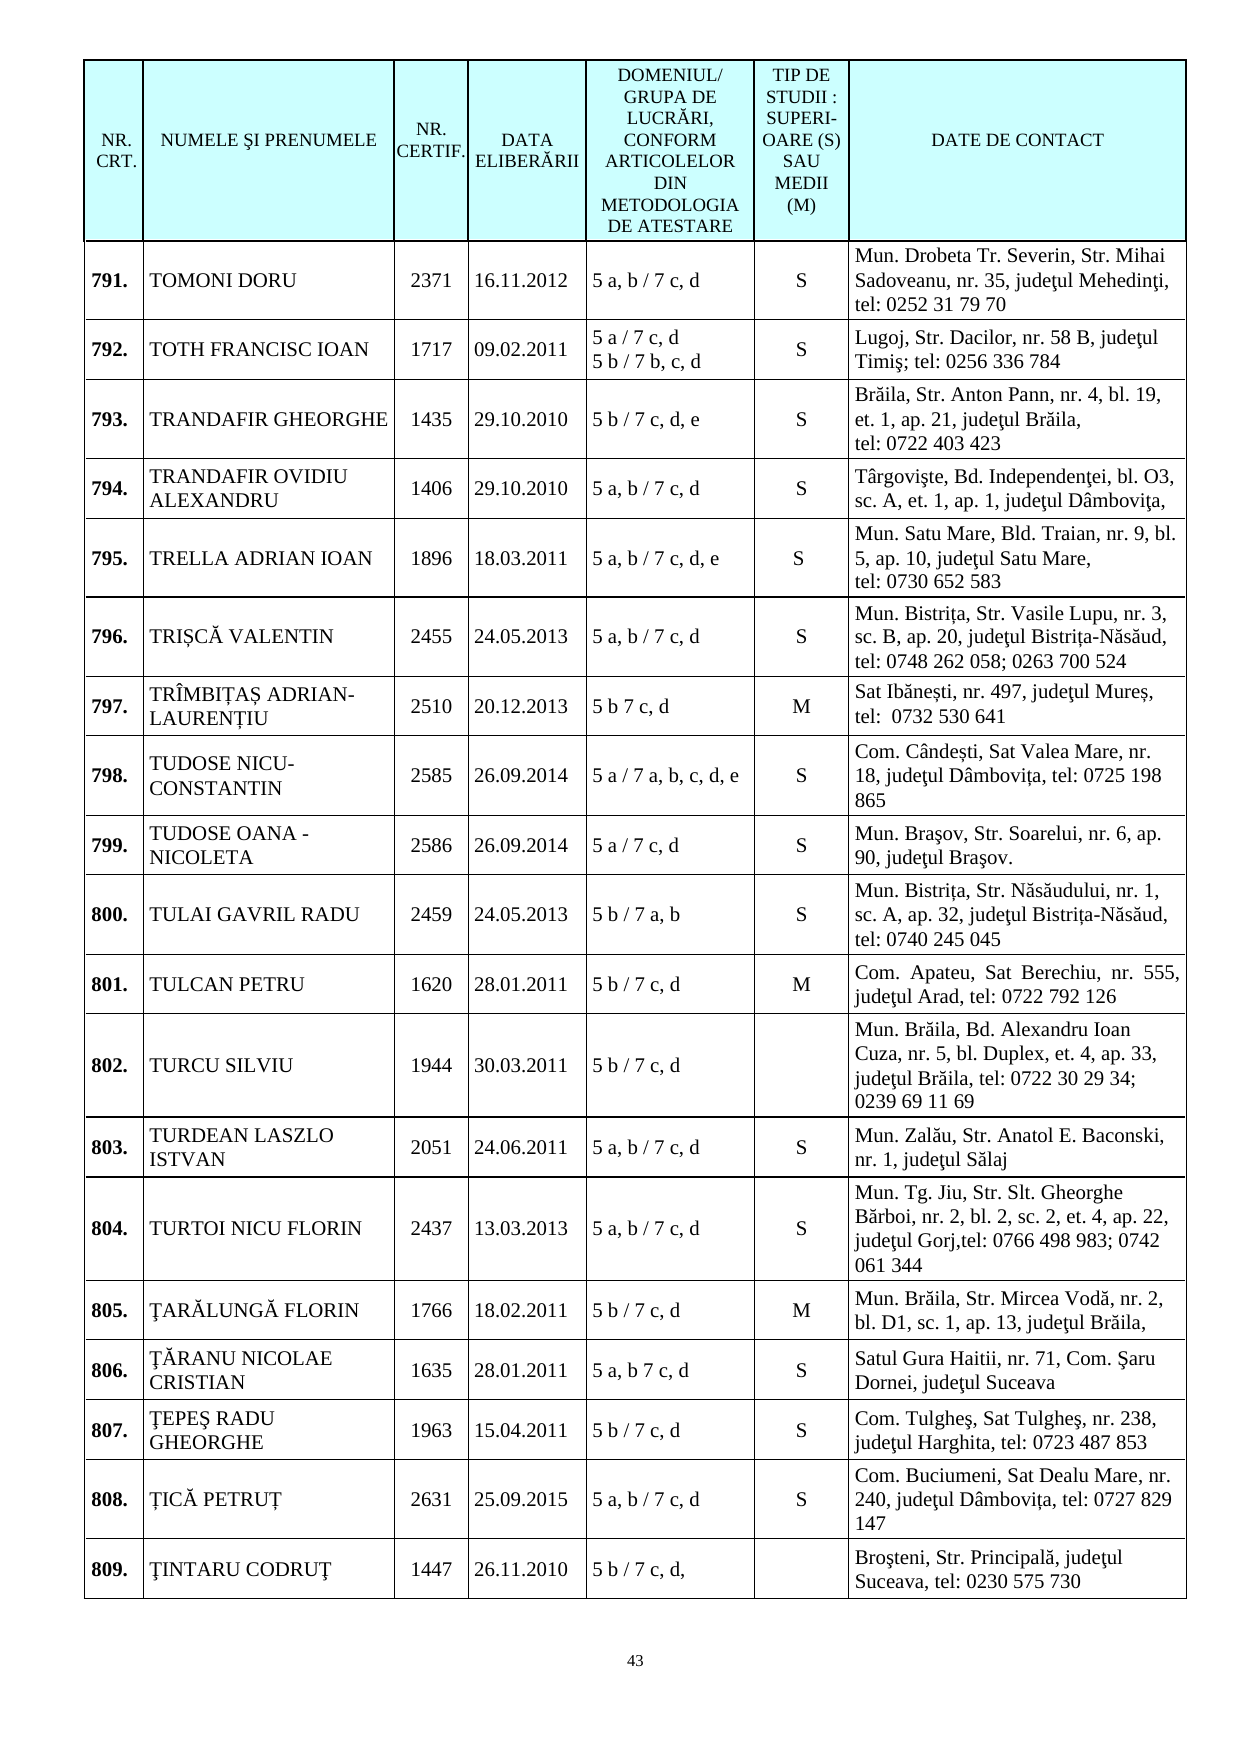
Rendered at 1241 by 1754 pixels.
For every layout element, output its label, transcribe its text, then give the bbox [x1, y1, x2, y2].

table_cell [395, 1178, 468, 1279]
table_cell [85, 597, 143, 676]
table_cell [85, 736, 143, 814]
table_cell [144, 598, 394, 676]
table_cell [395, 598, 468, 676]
table_header DATA ELIBERĂRII [469, 61, 585, 239]
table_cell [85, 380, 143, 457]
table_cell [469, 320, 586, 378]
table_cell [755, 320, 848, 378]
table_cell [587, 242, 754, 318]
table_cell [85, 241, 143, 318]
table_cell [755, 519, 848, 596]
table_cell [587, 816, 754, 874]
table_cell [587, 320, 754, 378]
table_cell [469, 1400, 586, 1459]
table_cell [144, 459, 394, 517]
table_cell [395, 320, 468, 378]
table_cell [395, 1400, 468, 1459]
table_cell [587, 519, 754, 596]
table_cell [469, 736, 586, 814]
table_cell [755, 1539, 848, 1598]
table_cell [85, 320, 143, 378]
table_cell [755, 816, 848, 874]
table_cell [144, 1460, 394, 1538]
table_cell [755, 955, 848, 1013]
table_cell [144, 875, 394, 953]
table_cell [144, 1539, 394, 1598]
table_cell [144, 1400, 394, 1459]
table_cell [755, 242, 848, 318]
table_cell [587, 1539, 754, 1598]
table_header TIP DE STUDII : SUPERI-OARE (S) SAU MEDII (M) [755, 61, 848, 239]
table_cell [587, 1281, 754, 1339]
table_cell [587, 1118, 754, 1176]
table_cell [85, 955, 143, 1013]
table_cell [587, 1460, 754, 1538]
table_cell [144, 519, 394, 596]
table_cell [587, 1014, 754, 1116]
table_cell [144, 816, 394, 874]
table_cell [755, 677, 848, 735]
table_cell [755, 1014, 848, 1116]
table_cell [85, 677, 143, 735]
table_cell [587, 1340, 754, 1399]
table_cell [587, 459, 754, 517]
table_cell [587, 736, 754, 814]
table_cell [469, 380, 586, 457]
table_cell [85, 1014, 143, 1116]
table_header DOMENIUL/ GRUPA DE LUCRĂRI, CONFORM ARTICOLELOR DIN METODOLOGIA DE ATESTARE [587, 61, 753, 239]
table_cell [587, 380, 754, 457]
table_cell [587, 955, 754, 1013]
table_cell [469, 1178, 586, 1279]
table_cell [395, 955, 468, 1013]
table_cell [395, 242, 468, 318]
table_header NR. CERTIF. [395, 61, 467, 239]
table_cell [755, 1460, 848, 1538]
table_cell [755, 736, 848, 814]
table_header NR. CRT. [85, 61, 142, 239]
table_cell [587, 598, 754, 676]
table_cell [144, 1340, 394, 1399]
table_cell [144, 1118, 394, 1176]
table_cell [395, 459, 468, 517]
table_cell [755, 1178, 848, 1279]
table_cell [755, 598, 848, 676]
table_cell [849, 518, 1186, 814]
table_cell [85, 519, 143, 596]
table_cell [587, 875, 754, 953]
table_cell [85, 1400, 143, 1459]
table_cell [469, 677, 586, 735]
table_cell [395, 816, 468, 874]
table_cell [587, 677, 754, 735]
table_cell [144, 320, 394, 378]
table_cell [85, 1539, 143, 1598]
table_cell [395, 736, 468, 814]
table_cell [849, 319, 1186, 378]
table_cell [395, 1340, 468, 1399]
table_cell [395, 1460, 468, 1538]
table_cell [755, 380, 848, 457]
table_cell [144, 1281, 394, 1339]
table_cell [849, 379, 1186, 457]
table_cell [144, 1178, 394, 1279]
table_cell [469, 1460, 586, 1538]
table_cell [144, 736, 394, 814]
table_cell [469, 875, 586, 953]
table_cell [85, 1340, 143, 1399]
table_header DATE DE CONTACT [850, 61, 1185, 239]
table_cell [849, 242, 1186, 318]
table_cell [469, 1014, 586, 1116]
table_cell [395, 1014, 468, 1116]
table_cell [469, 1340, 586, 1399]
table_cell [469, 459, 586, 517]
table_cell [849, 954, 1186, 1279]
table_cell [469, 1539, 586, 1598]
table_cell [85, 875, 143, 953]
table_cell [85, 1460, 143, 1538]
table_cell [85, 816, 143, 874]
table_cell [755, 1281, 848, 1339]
table_header NUMELE ŞI PRENUMELE [144, 61, 393, 239]
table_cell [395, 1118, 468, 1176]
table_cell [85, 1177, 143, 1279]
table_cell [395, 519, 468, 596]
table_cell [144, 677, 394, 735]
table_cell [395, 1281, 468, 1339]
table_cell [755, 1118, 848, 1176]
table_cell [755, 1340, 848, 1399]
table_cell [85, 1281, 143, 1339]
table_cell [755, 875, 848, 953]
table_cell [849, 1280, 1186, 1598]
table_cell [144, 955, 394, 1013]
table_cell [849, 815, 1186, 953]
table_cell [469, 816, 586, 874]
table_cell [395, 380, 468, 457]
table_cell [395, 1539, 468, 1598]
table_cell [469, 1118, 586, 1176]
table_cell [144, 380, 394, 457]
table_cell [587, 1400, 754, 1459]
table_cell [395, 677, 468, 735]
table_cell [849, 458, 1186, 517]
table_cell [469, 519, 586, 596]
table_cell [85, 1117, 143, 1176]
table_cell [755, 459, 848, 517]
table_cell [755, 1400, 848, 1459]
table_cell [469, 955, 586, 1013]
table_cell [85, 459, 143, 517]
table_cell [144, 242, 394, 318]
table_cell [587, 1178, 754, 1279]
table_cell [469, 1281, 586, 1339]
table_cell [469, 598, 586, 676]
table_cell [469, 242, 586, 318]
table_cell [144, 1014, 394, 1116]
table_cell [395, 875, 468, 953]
